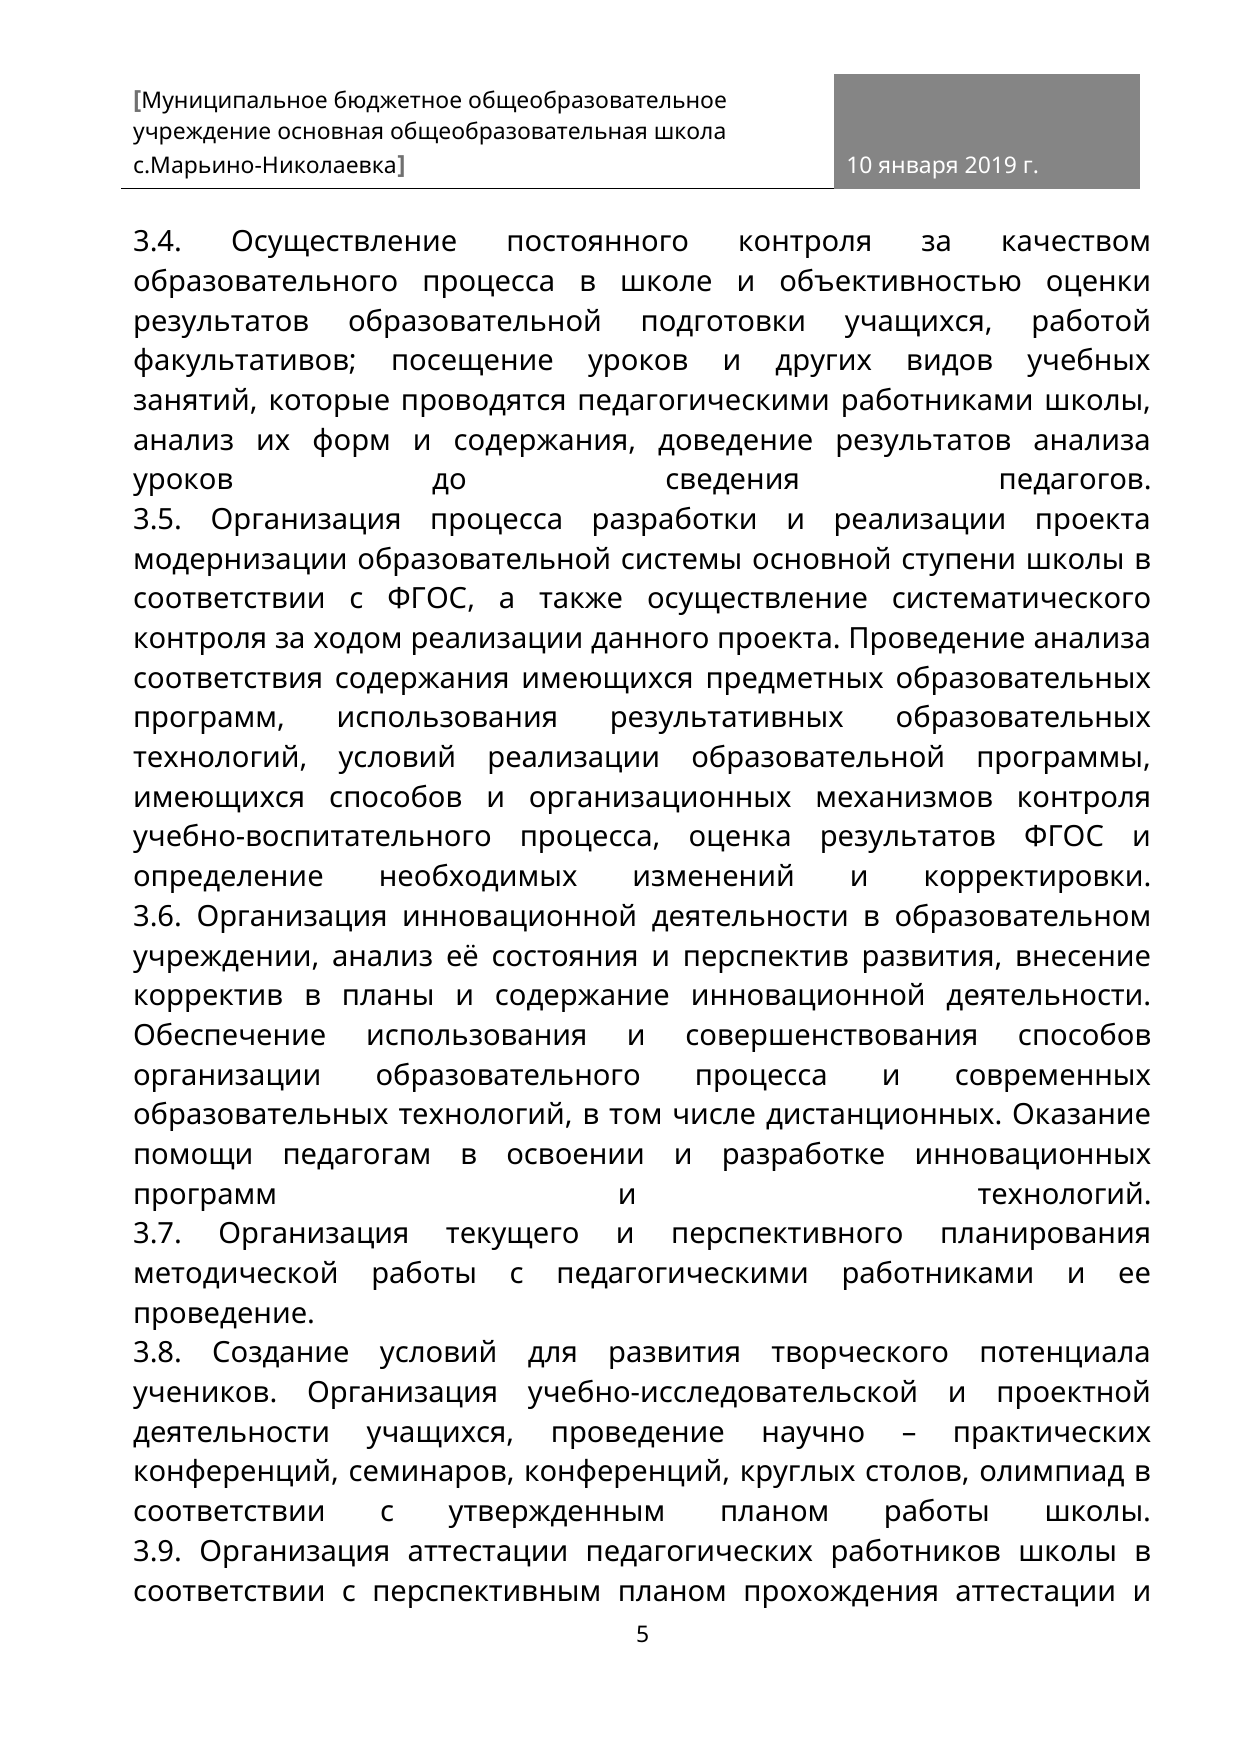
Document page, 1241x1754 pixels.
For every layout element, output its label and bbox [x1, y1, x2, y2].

text [133, 220, 1152, 1609]
